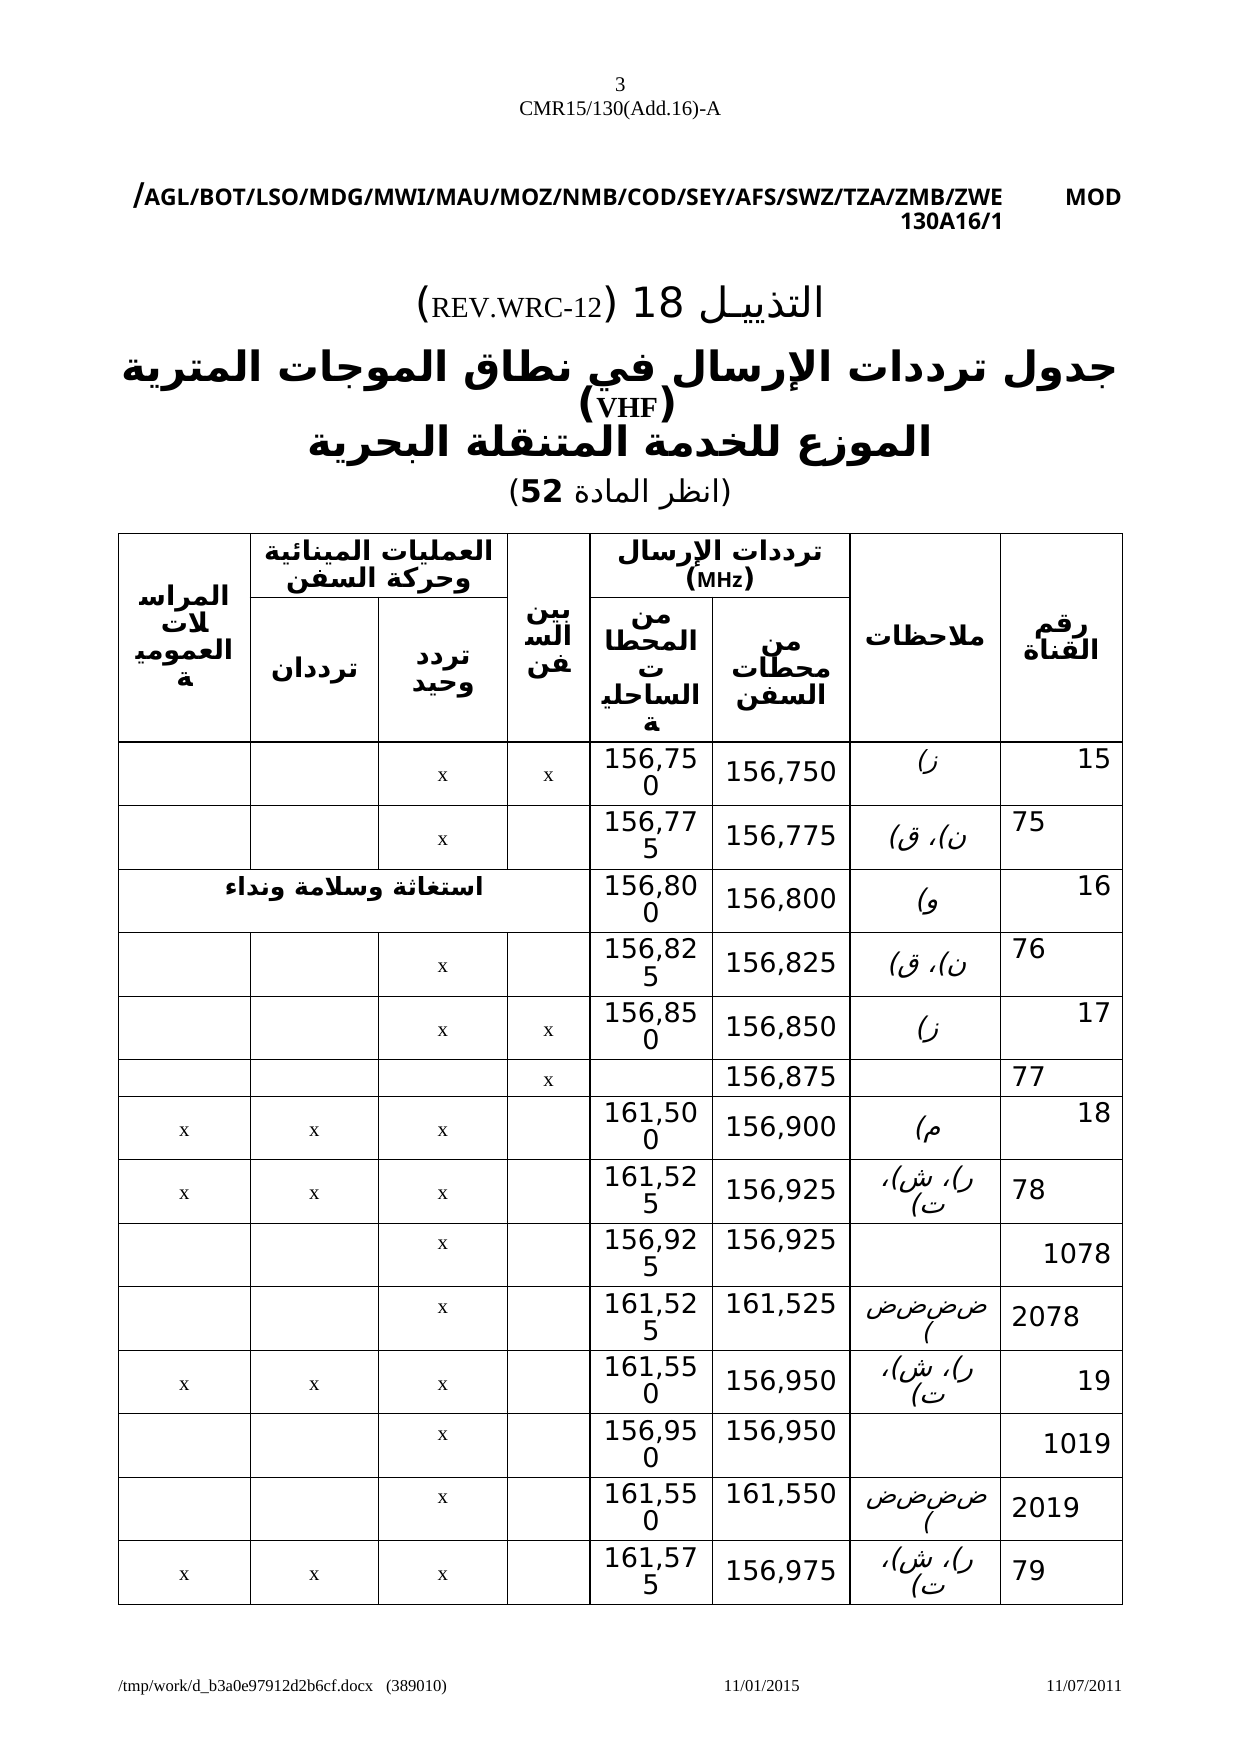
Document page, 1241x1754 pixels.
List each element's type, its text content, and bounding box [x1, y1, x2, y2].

table_cell [251, 1414, 378, 1477]
table_cell [251, 1224, 378, 1286]
table_cell ن)، ق) [851, 933, 1000, 996]
table_cell 2078 [1001, 1287, 1122, 1350]
table_cell x [379, 806, 507, 868]
table_cell x [119, 1097, 250, 1159]
table_cell x [379, 1478, 507, 1540]
table_header ملاحظات [851, 534, 1000, 741]
table_cell من المحطات الساحلية [591, 598, 712, 741]
table_cell 156,750 [713, 743, 849, 805]
table_cell 156,800 [591, 870, 712, 932]
table_cell x [379, 1414, 507, 1477]
table_cell 156,925 [591, 1224, 712, 1286]
table_cell ز) [851, 743, 1000, 805]
table_cell [379, 1060, 507, 1096]
table_cell [251, 997, 378, 1059]
table_cell [119, 806, 250, 868]
table_cell x [251, 1097, 378, 1159]
table_cell [851, 1060, 1000, 1096]
table_cell x [251, 1351, 378, 1413]
table_cell x [251, 1160, 378, 1223]
table_cell [251, 1287, 378, 1350]
table_cell 156,925 [713, 1160, 849, 1223]
table_cell ر)، ش)، ت) [851, 1541, 1000, 1604]
table_header العمليات المينائية وحركة السفن [251, 534, 507, 597]
table_cell x [508, 1060, 589, 1096]
table_cell 156,825 [713, 933, 849, 996]
table_cell 156,800 [713, 870, 849, 932]
table_cell [508, 1224, 589, 1286]
table_cell 161,550 [591, 1351, 712, 1413]
table_cell 156,875 [713, 1060, 849, 1096]
table_cell [591, 1060, 712, 1096]
table_cell [508, 1351, 589, 1413]
table_cell 156,850 [591, 997, 712, 1059]
table_cell 76 [1001, 933, 1122, 996]
table_cell 156,950 [713, 1414, 849, 1477]
table_cell 19 [1001, 1351, 1122, 1413]
table_cell ن)، ق) [851, 806, 1000, 868]
table_cell [251, 1060, 378, 1096]
table_cell م) [851, 1097, 1000, 1159]
table_cell [508, 1414, 589, 1477]
table_cell ز) [851, 997, 1000, 1059]
table_cell 156,775 [713, 806, 849, 868]
table_cell و) [851, 870, 1000, 932]
table_cell [119, 933, 250, 996]
table_cell 161,525 [591, 1160, 712, 1223]
table_cell [119, 1478, 250, 1540]
table_cell [508, 806, 589, 868]
table_cell 156,825 [591, 933, 712, 996]
table_cell [851, 1478, 1000, 1540]
table_cell 15 [1001, 743, 1122, 805]
table_cell x [508, 743, 589, 805]
table_cell [508, 1160, 589, 1223]
table_cell [508, 1097, 589, 1159]
table_cell 161,525 [591, 1287, 712, 1350]
table_cell [508, 1478, 589, 1540]
table_header ترددات الإرسال (MHz) [591, 534, 849, 597]
table_cell [508, 1287, 589, 1350]
table_cell x [379, 1160, 507, 1223]
table_cell 75 [1001, 806, 1122, 868]
table_cell x [379, 997, 507, 1059]
table_header المراسلات العمومية [119, 534, 250, 741]
table_cell [119, 1414, 250, 1477]
table_cell 2019 [1001, 1478, 1122, 1540]
table_cell 161,550 [713, 1478, 849, 1540]
text MOD AGL/BOT/LSO/MDG/MWI/MAU/MOZ/NMB/COD/SEY/AFS/SWZ/TZA/ZMB/ZWE/ 130A16/1 [118, 182, 1122, 236]
table_cell [508, 933, 589, 996]
table_header بين السفن [508, 534, 589, 741]
table_cell [851, 1287, 1000, 1350]
table_cell [119, 997, 250, 1059]
table_cell 161,550 [591, 1478, 712, 1540]
table_cell 156,950 [591, 1414, 712, 1477]
table_cell [251, 1478, 378, 1540]
table_cell تردد وحيد [379, 598, 507, 741]
table_cell 161,500 [591, 1097, 712, 1159]
table_cell 156,900 [713, 1097, 849, 1159]
table_cell x [379, 1097, 507, 1159]
table_cell 1078 [1001, 1224, 1122, 1286]
table_cell 161,525 [713, 1287, 849, 1350]
table_cell [851, 1224, 1000, 1286]
table_cell x [508, 997, 589, 1059]
text التذييـل 18 (REV.WRC-12) [118, 286, 1122, 325]
table_cell 79 [1001, 1541, 1122, 1604]
table_header رقم القناة [1001, 534, 1122, 741]
table_cell استغاثة وسلامة ونداء [119, 870, 589, 932]
table_cell 1019 [1001, 1414, 1122, 1477]
table_cell 156,850 [713, 997, 849, 1059]
table_cell x [119, 1351, 250, 1413]
table_cell x [379, 1224, 507, 1286]
table_cell [251, 743, 378, 805]
table_cell x [379, 933, 507, 996]
table_cell من محطات السفن [713, 598, 849, 741]
table_cell 161,575 [591, 1541, 712, 1604]
table_cell x [119, 1160, 250, 1223]
table_cell 156,975 [713, 1541, 849, 1604]
table_cell 156,775 [591, 806, 712, 868]
table_cell x [379, 1351, 507, 1413]
table_cell 16 [1001, 870, 1122, 932]
table_cell x [119, 1541, 250, 1604]
table_cell 156,950 [713, 1351, 849, 1413]
table_cell x [379, 1287, 507, 1350]
table_cell [251, 806, 378, 868]
table_cell [508, 1541, 589, 1604]
table_cell [851, 1414, 1000, 1477]
table_cell [251, 933, 378, 996]
table_cell x [251, 1541, 378, 1604]
table_cell x [379, 743, 507, 805]
table_cell 17 [1001, 997, 1122, 1059]
table_cell [119, 1224, 250, 1286]
table_cell 78 [1001, 1160, 1122, 1223]
text (انظر المادة 52) [118, 479, 681, 508]
table_cell [119, 1060, 250, 1096]
table_cell [119, 1287, 250, 1350]
table_cell ترددان [251, 598, 378, 741]
table_cell 156,925 [713, 1224, 849, 1286]
table_cell 77 [1001, 1060, 1122, 1096]
table_cell x [379, 1541, 507, 1604]
table_cell [119, 743, 250, 805]
title جدول ترددات الإرسال في نطاق الموجات المترية (VHF) الموزع للخدمة المتنقلة البحرية [118, 350, 1122, 466]
table_cell 156,750 [591, 743, 712, 805]
table_cell ر)، ش)، ت) [851, 1351, 1000, 1413]
table_cell ر)، ش)، ت) [851, 1160, 1000, 1223]
table_cell 18 [1001, 1097, 1122, 1159]
text (انظر المادة 52) [667, 479, 1122, 508]
